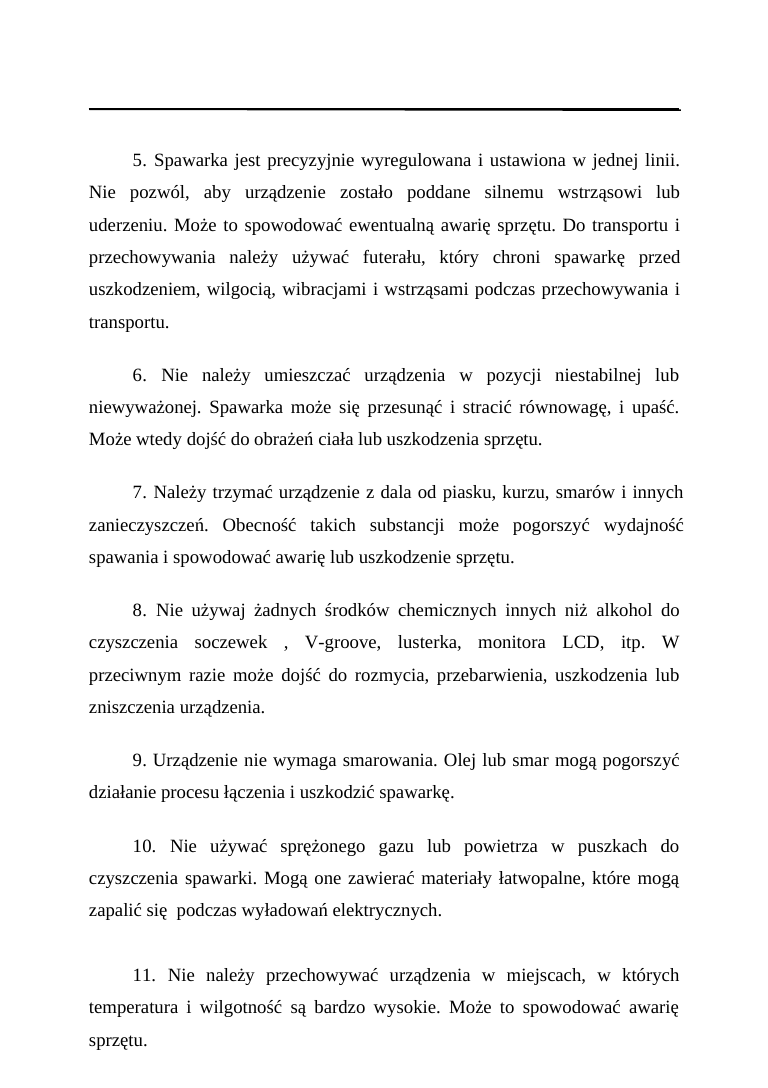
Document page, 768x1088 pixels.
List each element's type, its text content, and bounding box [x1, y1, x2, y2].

text 9. Urządzenie nie wymaga smarowania. Olej lub smar mogą pogorszyć działanie procesu łączenia i uszkodzić spawarkę. [89, 749, 681, 803]
text 7. Należy trzymać urządzenie z dala od piasku, kurzu, smarów i innych zanieczyszczeń. Obecność takich substancji może pogorszyć wydajność spawania i spowodować awarię lub uszkodzenie sprzętu. [89, 481, 685, 568]
text 11. Nie należy przechowywać urządzenia w miejscach, w których temperatura i wilgotność są bardzo wysokie. Może to spowodować awarię sprzętu. [89, 964, 680, 1050]
text 10. Nie używać sprężonego gazu lub powietrza w puszkach do czyszczenia spawarki. Mogą one zawierać materiały łatwopalne, które mogą zapalić się podczas wyładowań elektrycznych. [89, 834, 680, 921]
text 6. Nie należy umieszczać urządzenia w pozycji niestabilnej lub niewyważonej. Spawarka może się przesunąć i stracić równowagę, i upaść. Może wtedy dojść do obrażeń ciała lub uszkodzenia sprzętu. [89, 364, 680, 450]
text 8. Nie używaj żadnych środków chemicznych innych niż alkohol do czyszczenia soczewek , V-groove, lusterka, monitora LCD, itp. W przeciwnym razie może dojść do rozmycia, przebarwienia, uszkodzenia lub zniszczenia urządzenia. [89, 599, 680, 718]
text 5. Spawarka jest precyzyjnie wyregulowana i ustawiona w jednej linii. Nie pozwól, aby urządzenie zostało poddane silnemu wstrząsowi lub uderzeniu. Może to spowodować ewentualną awarię sprzętu. Do transportu i przechowywania należy używać futerału, który chroni spawarkę przed uszkodzeniem, wilgocią, wibracjami i wstrząsami podczas przechowywania i transportu. [89, 149, 681, 332]
